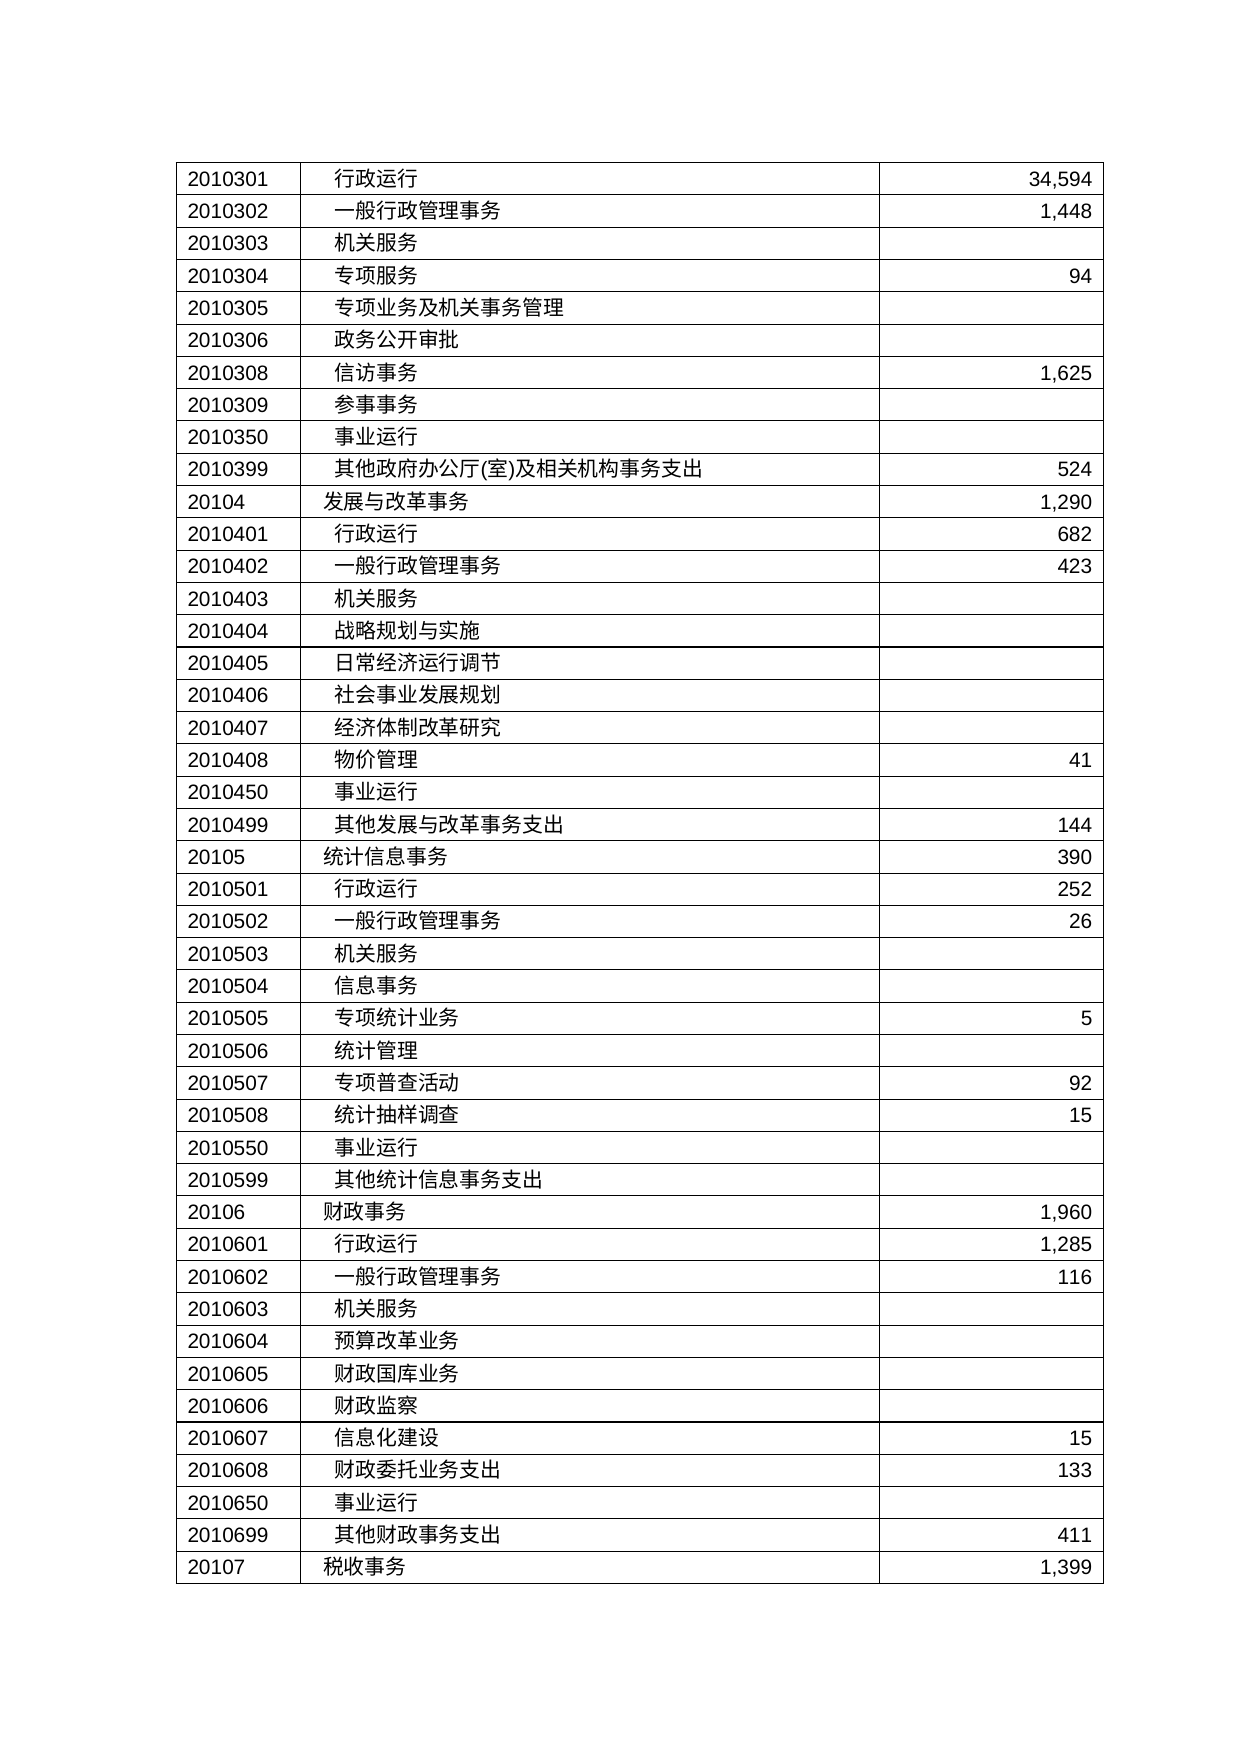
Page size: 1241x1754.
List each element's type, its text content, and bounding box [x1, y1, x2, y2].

table_cell 2010403 [177, 583, 300, 614]
table_cell 事业运行 [301, 777, 879, 808]
table_cell [880, 648, 1103, 679]
table_cell [880, 938, 1103, 969]
table_cell 2010604 [177, 1326, 300, 1357]
table_cell 2010699 [177, 1519, 300, 1551]
table_cell 2010406 [177, 680, 300, 711]
table_cell 390 [880, 841, 1103, 872]
table_cell [880, 1132, 1103, 1163]
table_cell 行政运行 [301, 874, 879, 905]
table_cell [880, 1358, 1103, 1389]
table_cell 2010507 [177, 1067, 300, 1098]
table_cell 信息化建设 [301, 1423, 879, 1454]
table_cell [880, 1390, 1103, 1421]
table_cell [880, 1326, 1103, 1357]
table_cell [880, 421, 1103, 453]
table_cell 2010505 [177, 1003, 300, 1034]
table_cell 2010605 [177, 1358, 300, 1389]
table_cell [880, 970, 1103, 1002]
table_cell 战略规划与实施 [301, 615, 879, 646]
table_cell [880, 1487, 1103, 1518]
table_cell 2010304 [177, 260, 300, 291]
table_cell 行政运行 [301, 1229, 879, 1260]
table_cell 专项业务及机关事务管理 [301, 292, 879, 323]
table_cell [880, 1164, 1103, 1195]
table_cell 信息事务 [301, 970, 879, 1002]
table_cell 一般行政管理事务 [301, 1261, 879, 1292]
table_cell [880, 325, 1103, 356]
table_cell 2010508 [177, 1100, 300, 1131]
table_cell 2010606 [177, 1390, 300, 1421]
table_cell 2010501 [177, 874, 300, 905]
table_cell 2010303 [177, 228, 300, 259]
table_cell 2010305 [177, 292, 300, 323]
table_cell 2010506 [177, 1035, 300, 1066]
table_cell 机关服务 [301, 1293, 879, 1324]
table_cell 政务公开审批 [301, 325, 879, 356]
table_cell 专项统计业务 [301, 1003, 879, 1034]
table_cell 2010601 [177, 1229, 300, 1260]
table_cell 统计管理 [301, 1035, 879, 1066]
table_cell [880, 292, 1103, 323]
table_cell 26 [880, 906, 1103, 937]
table_cell 41 [880, 744, 1103, 776]
table_cell [880, 228, 1103, 259]
table_cell 2010408 [177, 744, 300, 776]
table_cell 其他政府办公厅(室)及相关机构事务支出 [301, 454, 879, 485]
table_cell 1,625 [880, 357, 1103, 388]
table_cell 252 [880, 874, 1103, 905]
table_cell [880, 615, 1103, 646]
table_cell 财政国库业务 [301, 1358, 879, 1389]
table_cell 15 [880, 1100, 1103, 1131]
table_cell 发展与改革事务 [301, 486, 879, 517]
table_cell 财政监察 [301, 1390, 879, 1421]
table_cell 682 [880, 518, 1103, 549]
table_cell 税收事务 [301, 1552, 879, 1583]
table_cell 日常经济运行调节 [301, 648, 879, 679]
table_cell 参事事务 [301, 389, 879, 420]
table_cell 其他统计信息事务支出 [301, 1164, 879, 1195]
table_cell 92 [880, 1067, 1103, 1098]
table_cell 2010401 [177, 518, 300, 549]
table_cell 2010502 [177, 906, 300, 937]
table_cell 2010309 [177, 389, 300, 420]
table_cell 专项服务 [301, 260, 879, 291]
table_cell 2010602 [177, 1261, 300, 1292]
table_cell [880, 389, 1103, 420]
table_cell 机关服务 [301, 228, 879, 259]
table_cell 133 [880, 1455, 1103, 1486]
table_cell 2010405 [177, 648, 300, 679]
table_cell 2010499 [177, 809, 300, 840]
table_cell 20104 [177, 486, 300, 517]
table_cell 411 [880, 1519, 1103, 1551]
table_cell 1,448 [880, 195, 1103, 227]
table_cell 社会事业发展规划 [301, 680, 879, 711]
table_cell 事业运行 [301, 1487, 879, 1518]
table_cell 统计抽样调查 [301, 1100, 879, 1131]
table_cell 2010504 [177, 970, 300, 1002]
table_cell 机关服务 [301, 583, 879, 614]
table_cell 2010407 [177, 712, 300, 743]
table_cell 其他发展与改革事务支出 [301, 809, 879, 840]
table_cell [880, 680, 1103, 711]
table_cell 2010302 [177, 195, 300, 227]
table_cell 524 [880, 454, 1103, 485]
table_cell 94 [880, 260, 1103, 291]
table_cell [880, 712, 1103, 743]
table_cell 预算改革业务 [301, 1326, 879, 1357]
table_cell 2010350 [177, 421, 300, 453]
table_cell [880, 1293, 1103, 1324]
table_cell 116 [880, 1261, 1103, 1292]
table_cell 2010603 [177, 1293, 300, 1324]
table_cell 事业运行 [301, 1132, 879, 1163]
table_cell 一般行政管理事务 [301, 551, 879, 582]
table_cell 20105 [177, 841, 300, 872]
table_cell 2010450 [177, 777, 300, 808]
table_cell 1,399 [880, 1552, 1103, 1583]
table_cell 144 [880, 809, 1103, 840]
table_cell 5 [880, 1003, 1103, 1034]
table_cell 信访事务 [301, 357, 879, 388]
table_cell 1,960 [880, 1196, 1103, 1228]
table_cell 1,290 [880, 486, 1103, 517]
table_cell 专项普查活动 [301, 1067, 879, 1098]
table_cell 34,594 [880, 163, 1103, 194]
table_cell 2010650 [177, 1487, 300, 1518]
table_cell 2010599 [177, 1164, 300, 1195]
table_cell 其他财政事务支出 [301, 1519, 879, 1551]
table_cell 20106 [177, 1196, 300, 1228]
table_cell 行政运行 [301, 163, 879, 194]
table_cell 2010503 [177, 938, 300, 969]
table_cell 423 [880, 551, 1103, 582]
table_cell 经济体制改革研究 [301, 712, 879, 743]
table_cell 15 [880, 1423, 1103, 1454]
table_cell 一般行政管理事务 [301, 195, 879, 227]
table_cell 财政委托业务支出 [301, 1455, 879, 1486]
table_cell 事业运行 [301, 421, 879, 453]
table_cell [880, 777, 1103, 808]
table_cell 一般行政管理事务 [301, 906, 879, 937]
table_cell 20107 [177, 1552, 300, 1583]
table_cell 2010402 [177, 551, 300, 582]
table_cell [880, 583, 1103, 614]
table_cell 机关服务 [301, 938, 879, 969]
table_cell 2010608 [177, 1455, 300, 1486]
table_cell 物价管理 [301, 744, 879, 776]
table_cell 财政事务 [301, 1196, 879, 1228]
table_cell 行政运行 [301, 518, 879, 549]
table_cell 1,285 [880, 1229, 1103, 1260]
table_cell 2010404 [177, 615, 300, 646]
table_cell 2010399 [177, 454, 300, 485]
table_cell [880, 1035, 1103, 1066]
table_cell 2010550 [177, 1132, 300, 1163]
table_cell 2010301 [177, 163, 300, 194]
table_cell 统计信息事务 [301, 841, 879, 872]
table_cell 2010607 [177, 1423, 300, 1454]
table_cell 2010308 [177, 357, 300, 388]
table_cell 2010306 [177, 325, 300, 356]
